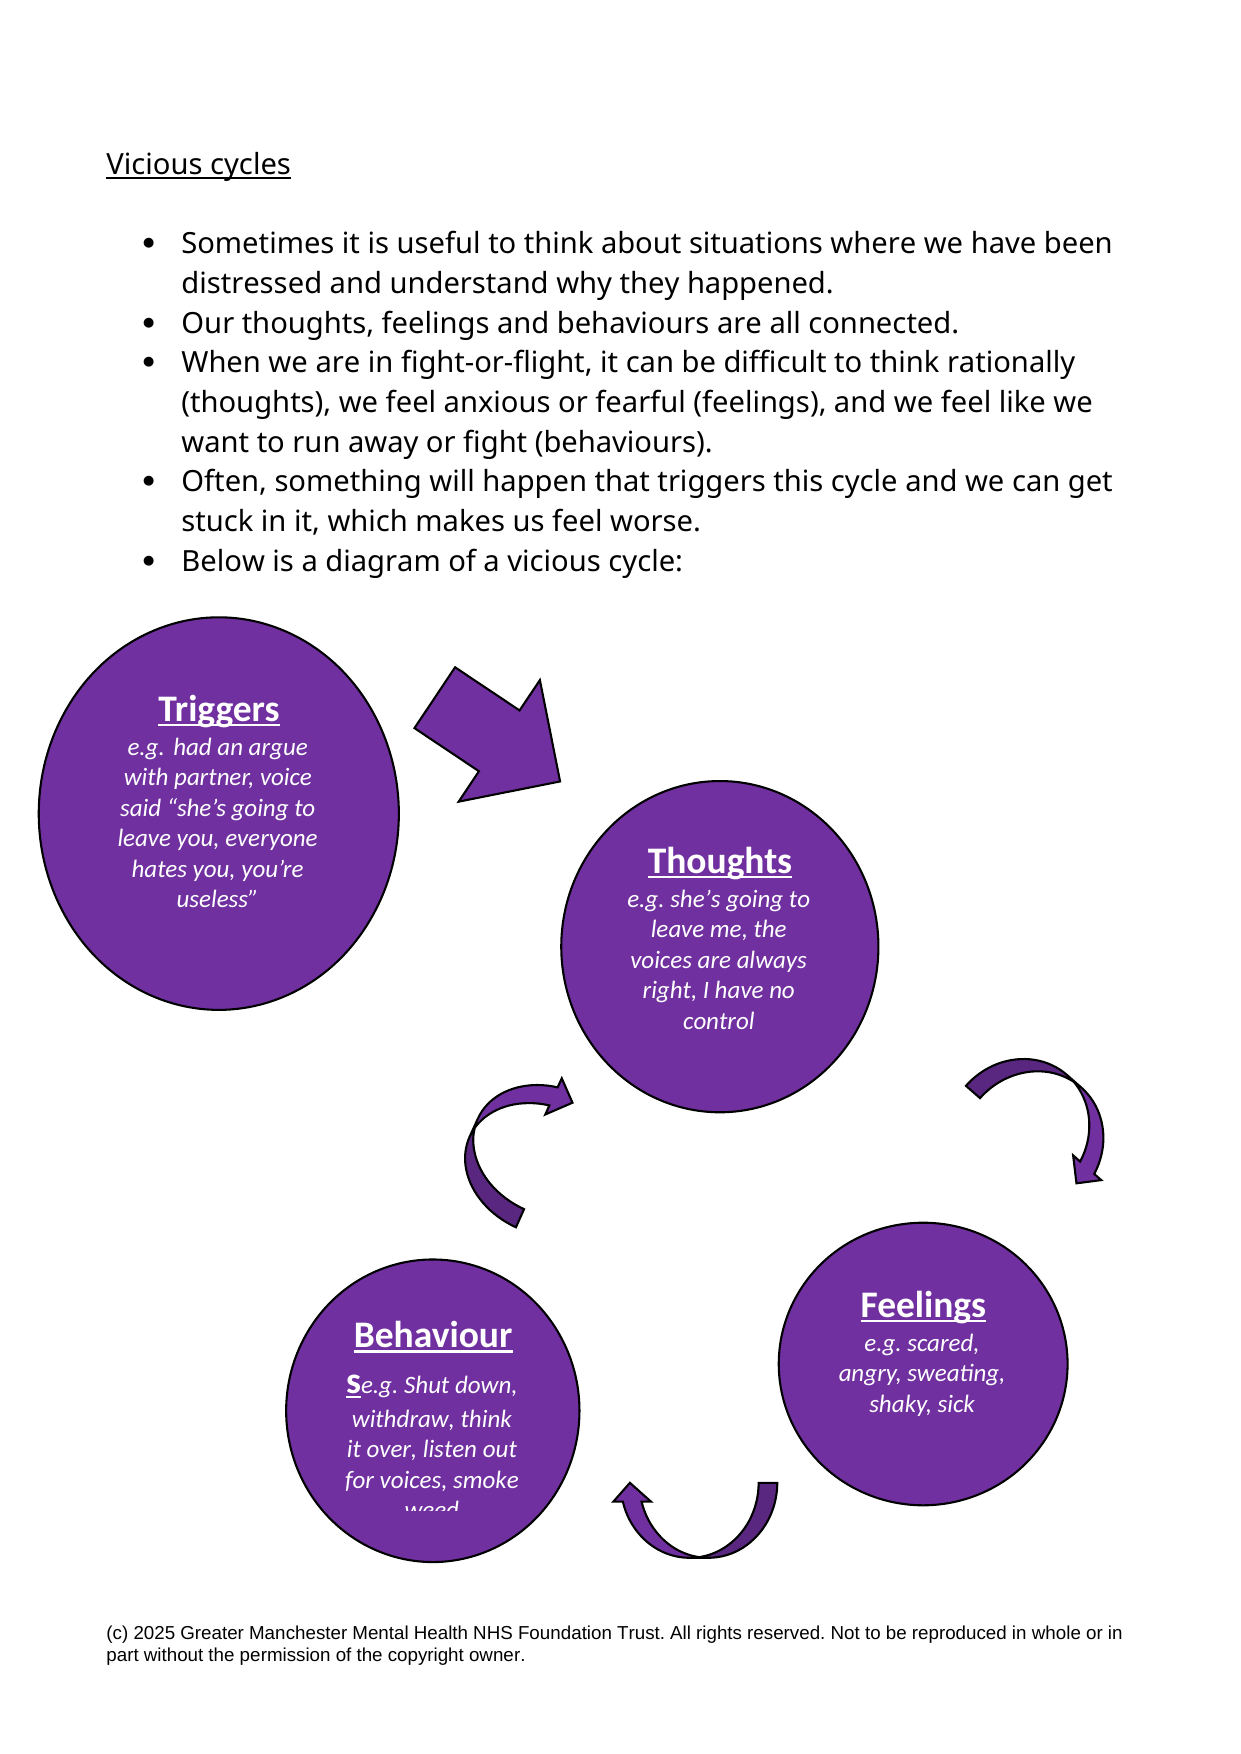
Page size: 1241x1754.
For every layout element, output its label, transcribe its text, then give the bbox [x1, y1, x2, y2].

list Often, something will happen that triggers this cycle and we can get stuck in it, which makes us feel worse. [144, 461, 1140, 540]
list Our thoughts, feelings and behaviours are all connected. [144, 302, 1140, 342]
list When we are in fight-or-flight, it can be difficult to think rationally (thoughts), we feel anxious or fearful (feelings), and we feel like we want to run away or fight (behaviours). [144, 342, 1140, 461]
text Vicious cycles [106, 143, 1140, 183]
list Sometimes it is useful to think about situations where we have been distressed and understand why they happened. [144, 222, 1140, 302]
list Below is a diagram of a vicious cycle: [144, 540, 1140, 580]
